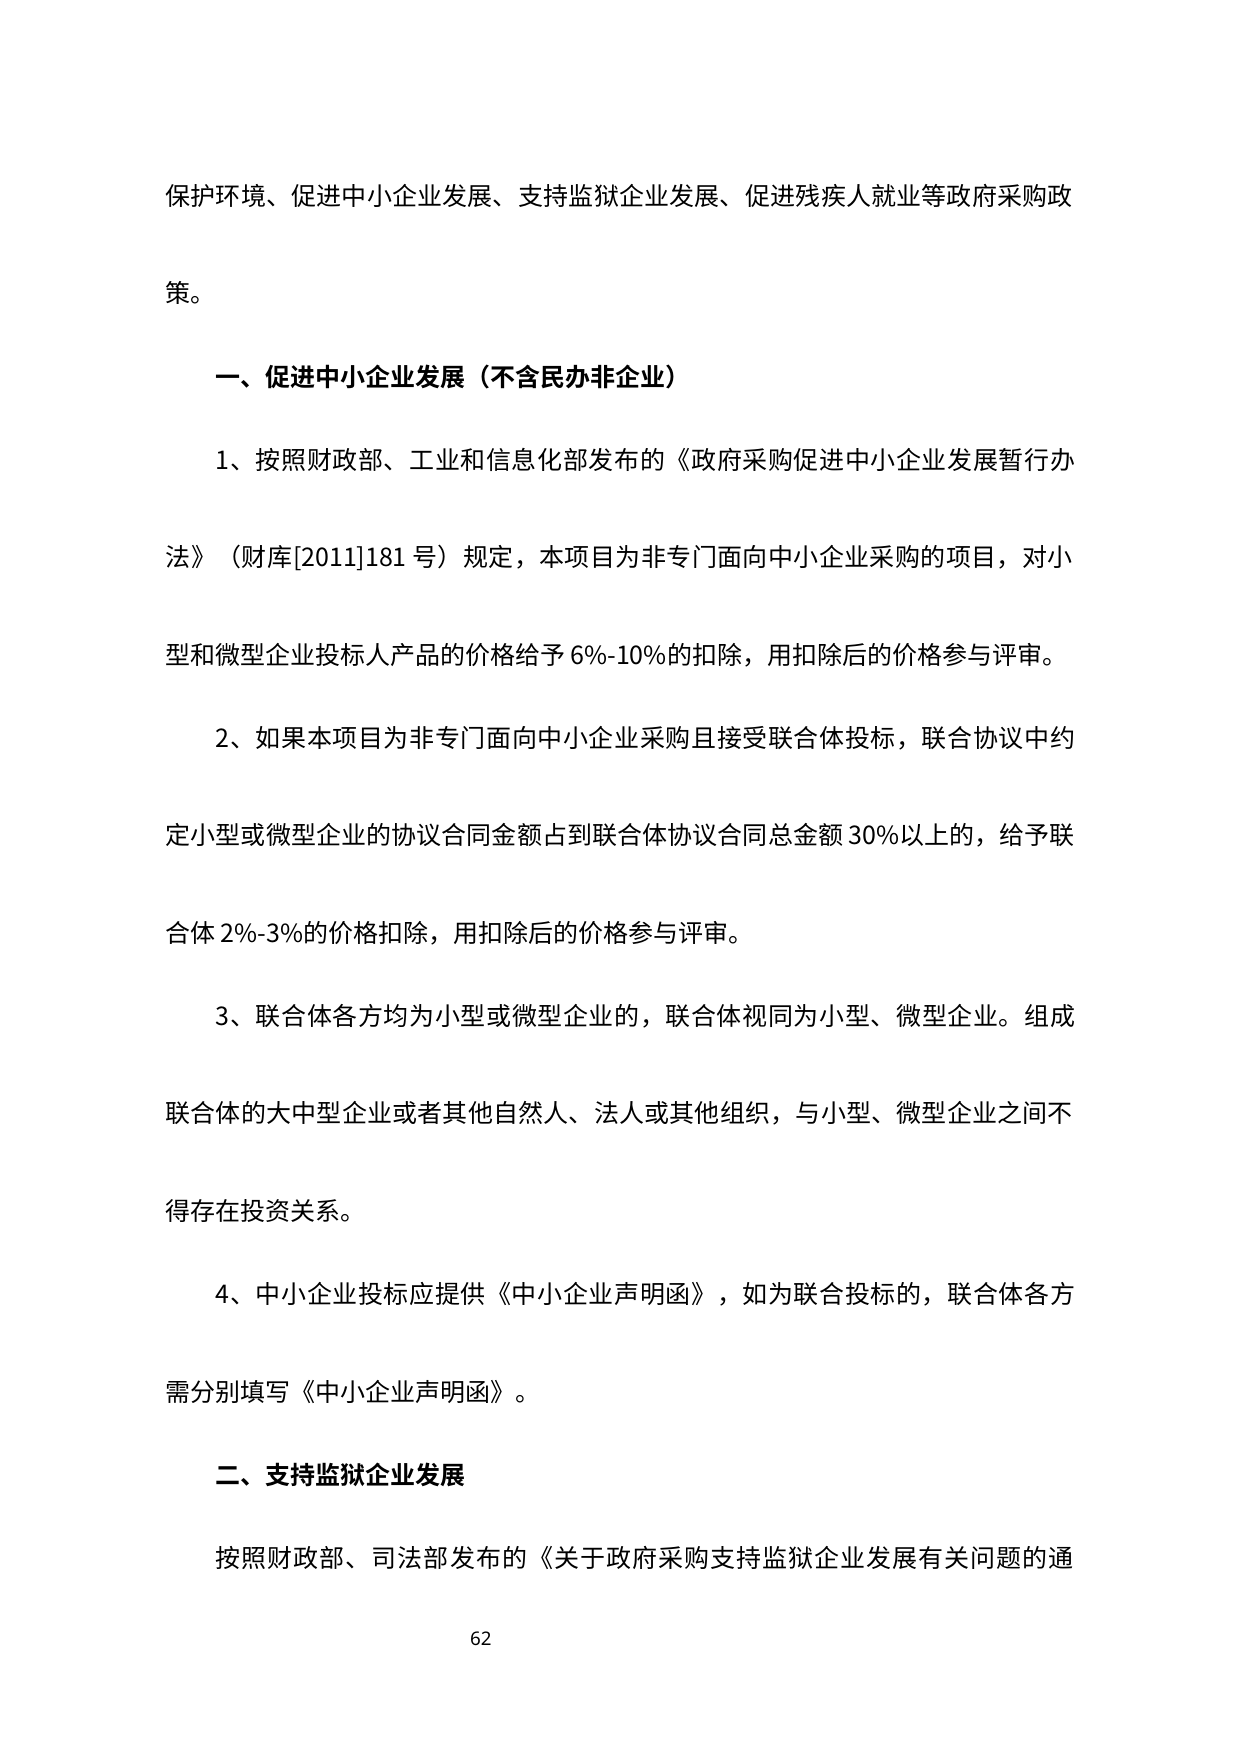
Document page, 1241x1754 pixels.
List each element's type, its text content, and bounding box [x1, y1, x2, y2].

text 4、中小企业投标应提供《中小企业声明函》，如为联合投标的，联合体各方需分别填写《中小企业声明函》。 [165, 1260, 1075, 1423]
text 1、按照财政部、工业和信息化部发布的《政府采购促进中小企业发展暂行办法》（财库[2011]181号）规定，本项目为非专门面向中小企业采购的项目，对小型和微型企业投标人产品的价格给予6%-10%的扣除，用扣除后的价格参与评审。 [165, 426, 1075, 686]
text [165, 162, 1075, 324]
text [165, 1524, 1075, 1589]
text 一、促进中小企业发展（不含民办非企业） [165, 343, 1075, 408]
text 2、如果本项目为非专门面向中小企业采购且接受联合体投标，联合协议中约定小型或微型企业的协议合同金额占到联合体协议合同总金额30%以上的，给予联合体2%-3%的价格扣除，用扣除后的价格参与评审。 [165, 704, 1075, 964]
text 3、联合体各方均为小型或微型企业的，联合体视同为小型、微型企业。组成联合体的大中型企业或者其他自然人、法人或其他组织，与小型、微型企业之间不得存在投资关系。 [165, 982, 1075, 1242]
text 二、支持监狱企业发展 [165, 1441, 1075, 1506]
